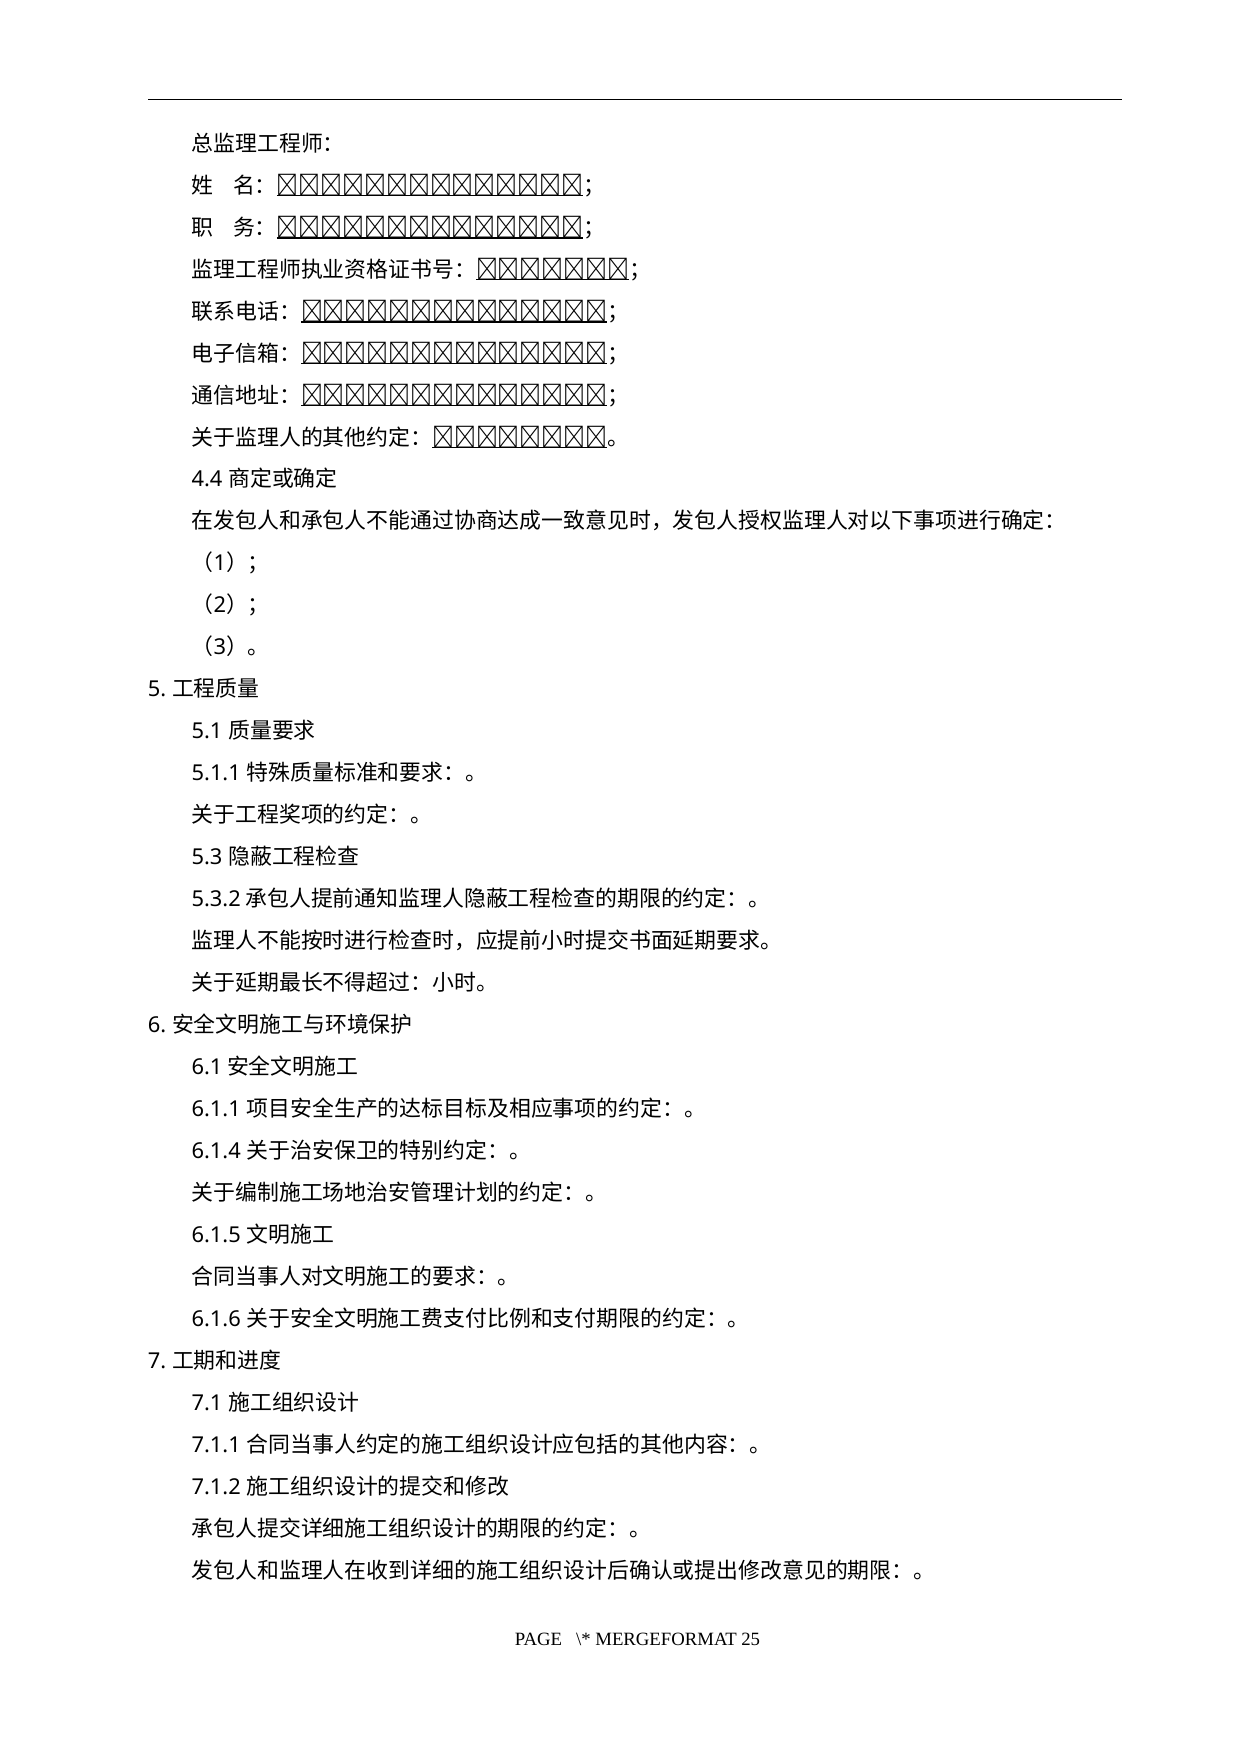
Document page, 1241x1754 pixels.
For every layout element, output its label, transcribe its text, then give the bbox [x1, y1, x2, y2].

text （1）； [148, 545, 1122, 578]
text 5.3 隐蔽工程检查 [148, 839, 1122, 871]
text 6.1.4 关于治安保卫的特别约定：。 [148, 1133, 1122, 1165]
text 电子信箱：； [148, 335, 1122, 368]
text 关于编制施工场地治安管理计划的约定：。 [148, 1175, 1122, 1207]
subtitle 5. 工程质量 [148, 671, 1122, 703]
text 姓 名：； [148, 167, 1122, 200]
text 关于监理人的其他约定：。 [148, 419, 1122, 452]
subtitle 7. 工期和进度 [148, 1343, 1122, 1375]
text 在发包人和承包人不能通过协商达成一致意见时，发包人授权监理人对以下事项进行确定： [148, 503, 1122, 536]
text 6.1.1 项目安全生产的达标目标及相应事项的约定：。 [148, 1091, 1122, 1123]
text 5.1.1 特殊质量标准和要求：。 [148, 755, 1122, 787]
text 7.1.1 合同当事人约定的施工组织设计应包括的其他内容：。 [148, 1427, 1122, 1459]
text 监理人不能按时进行检查时，应提前小时提交书面延期要求。 [148, 923, 1122, 955]
text （3）。 [148, 629, 1122, 662]
text 职 务：； [148, 209, 1122, 242]
text 关于延期最长不得超过：小时。 [148, 965, 1122, 997]
text 6.1.6 关于安全文明施工费支付比例和支付期限的约定：。 [148, 1301, 1122, 1333]
text 5.1 质量要求 [148, 713, 1122, 746]
text 7.1 施工组织设计 [148, 1385, 1122, 1417]
text 联系电话：； [148, 293, 1122, 326]
text 7.1.2 施工组织设计的提交和修改 [148, 1469, 1122, 1501]
text 5.3.2承包人提前通知监理人隐蔽工程检查的期限的约定：。 [148, 881, 1122, 913]
text 总监理工程师： [148, 125, 1122, 158]
text 4.4 商定或确定 [148, 461, 1122, 494]
text 6.1.5 文明施工 [148, 1217, 1122, 1249]
text 通信地址：； [148, 377, 1122, 410]
text 6.1安全文明施工 [148, 1049, 1122, 1081]
text （2）； [148, 587, 1122, 619]
text 发包人和监理人在收到详细的施工组织设计后确认或提出修改意见的期限：。 [148, 1553, 1122, 1585]
text 承包人提交详细施工组织设计的期限的约定：。 [148, 1511, 1122, 1543]
text 关于工程奖项的约定：。 [148, 797, 1122, 829]
subtitle 6. 安全文明施工与环境保护 [148, 1007, 1122, 1039]
text 监理工程师执业资格证书号：； [148, 251, 1122, 284]
text 合同当事人对文明施工的要求：。 [148, 1259, 1122, 1291]
